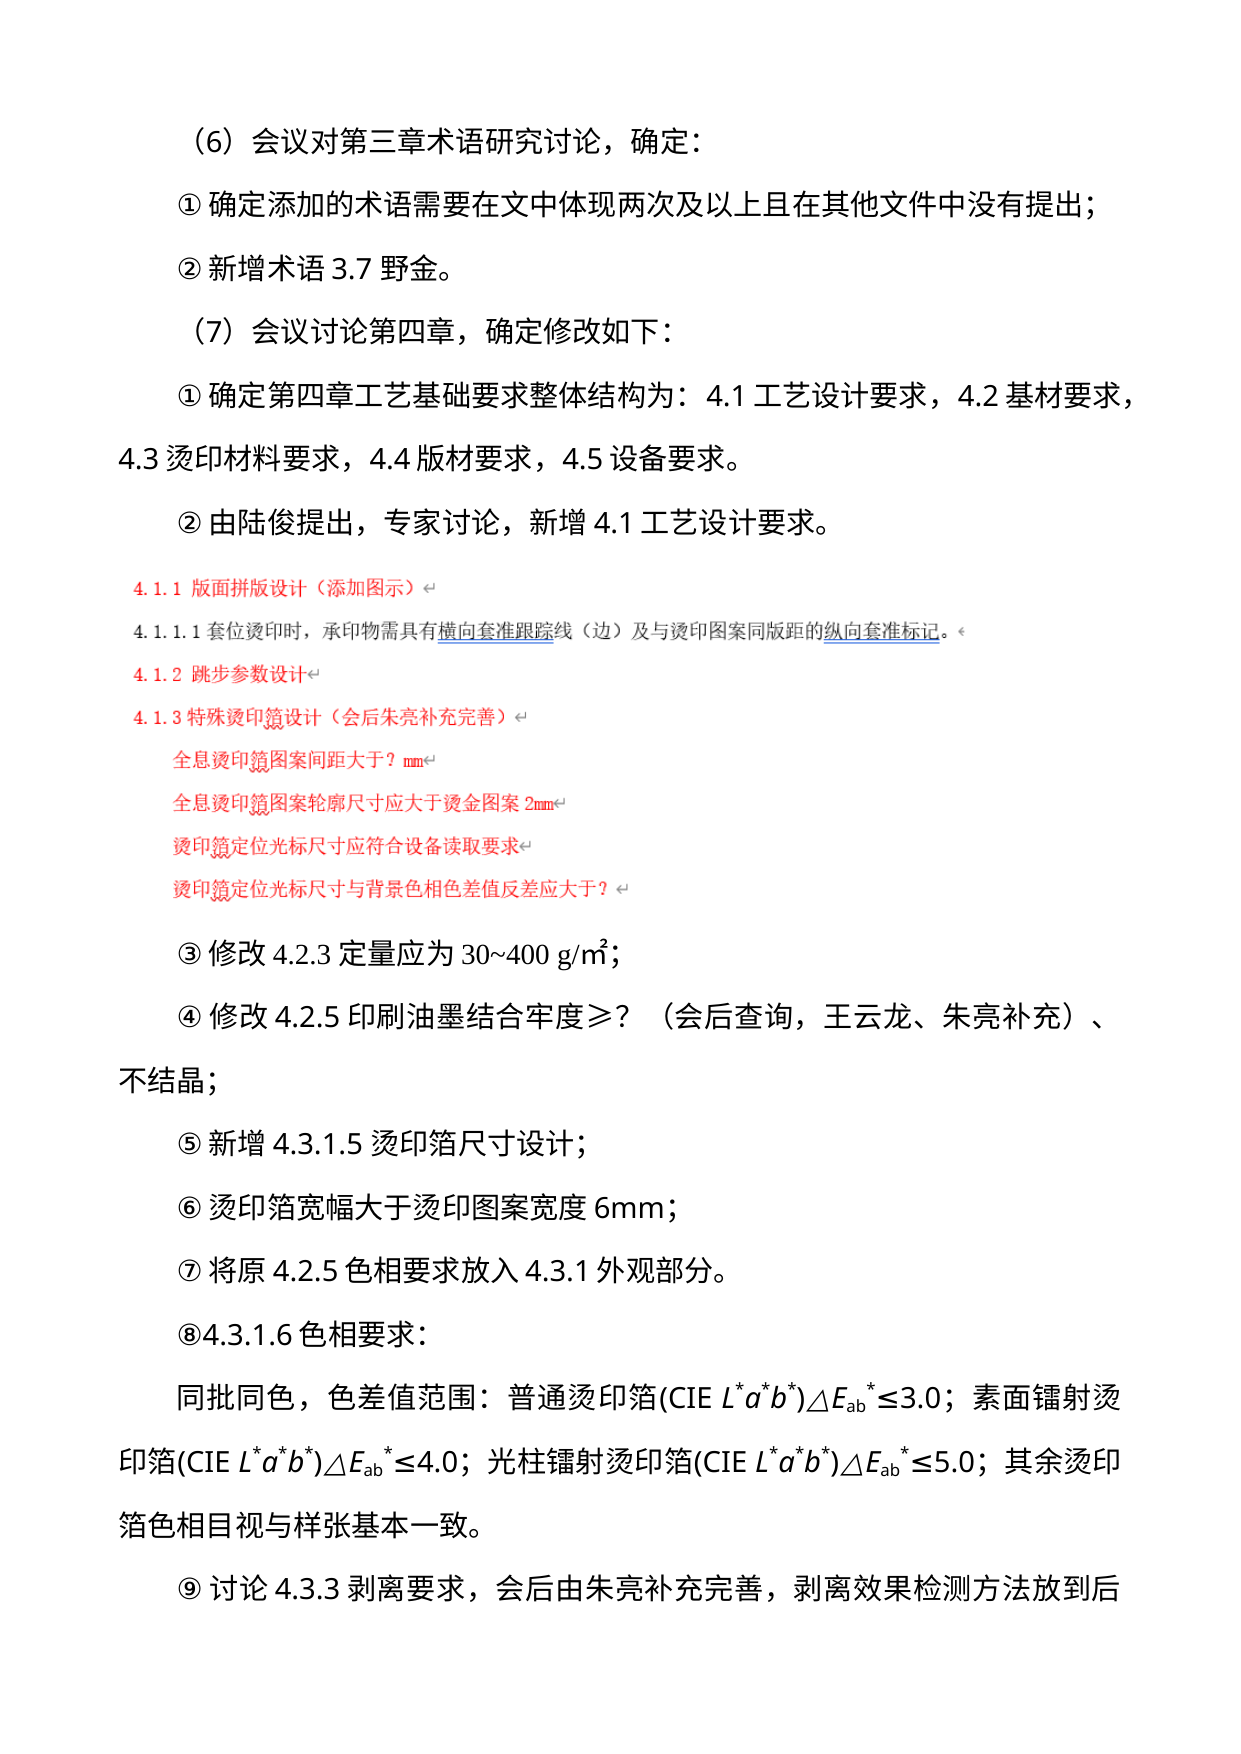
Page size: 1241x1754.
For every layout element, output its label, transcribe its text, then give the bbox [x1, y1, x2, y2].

text ⑦将原4.2.5色相要求放入4.3.1外观部分。 [118, 1248, 1122, 1290]
text ⑧4.3.1.6色相要求： [118, 1312, 1122, 1354]
text ⑥烫印箔宽幅大于烫印图案宽度6mm； [118, 1184, 1122, 1227]
text ③修改4.2.3 定量应为30~400 g/㎡； [118, 930, 1122, 973]
text ④修改4.2.5印刷油墨结合牢度≥？（会后查询，王云龙、朱亮补充）、不结晶； [118, 994, 1122, 1100]
text 同批同色，色差值范围：普通烫印箔(CIE L*a*b*)△Eab*≤3.0；素面镭射烫印箔(CIE L*a*b*)△Eab*≤4.0；光柱镭射烫印箔(CIE L*a*b*)△Eab*≤5.0；其余烫印箔色相目视与样张基本一致。 [118, 1375, 1122, 1544]
text ②新增术语3.7 野金。 [118, 245, 1122, 288]
text （6）会议对第三章术语研究讨论，确定： [118, 118, 1122, 161]
text （7）会议讨论第四章，确定修改如下： [118, 309, 1122, 351]
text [118, 1566, 1122, 1608]
picture [118, 562, 965, 918]
text ②由陆俊提出，专家讨论，新增4.1工艺设计要求。 [118, 499, 1122, 542]
text ①确定第四章工艺基础要求整体结构为：4.1工艺设计要求，4.2基材要求，4.3烫印材料要求，4.4版材要求，4.5设备要求。 [118, 372, 1122, 478]
text ①确定添加的术语需要在文中体现两次及以上且在其他文件中没有提出； [118, 182, 1122, 224]
text ⑤新增4.3.1.5 烫印箔尺寸设计； [118, 1121, 1122, 1163]
